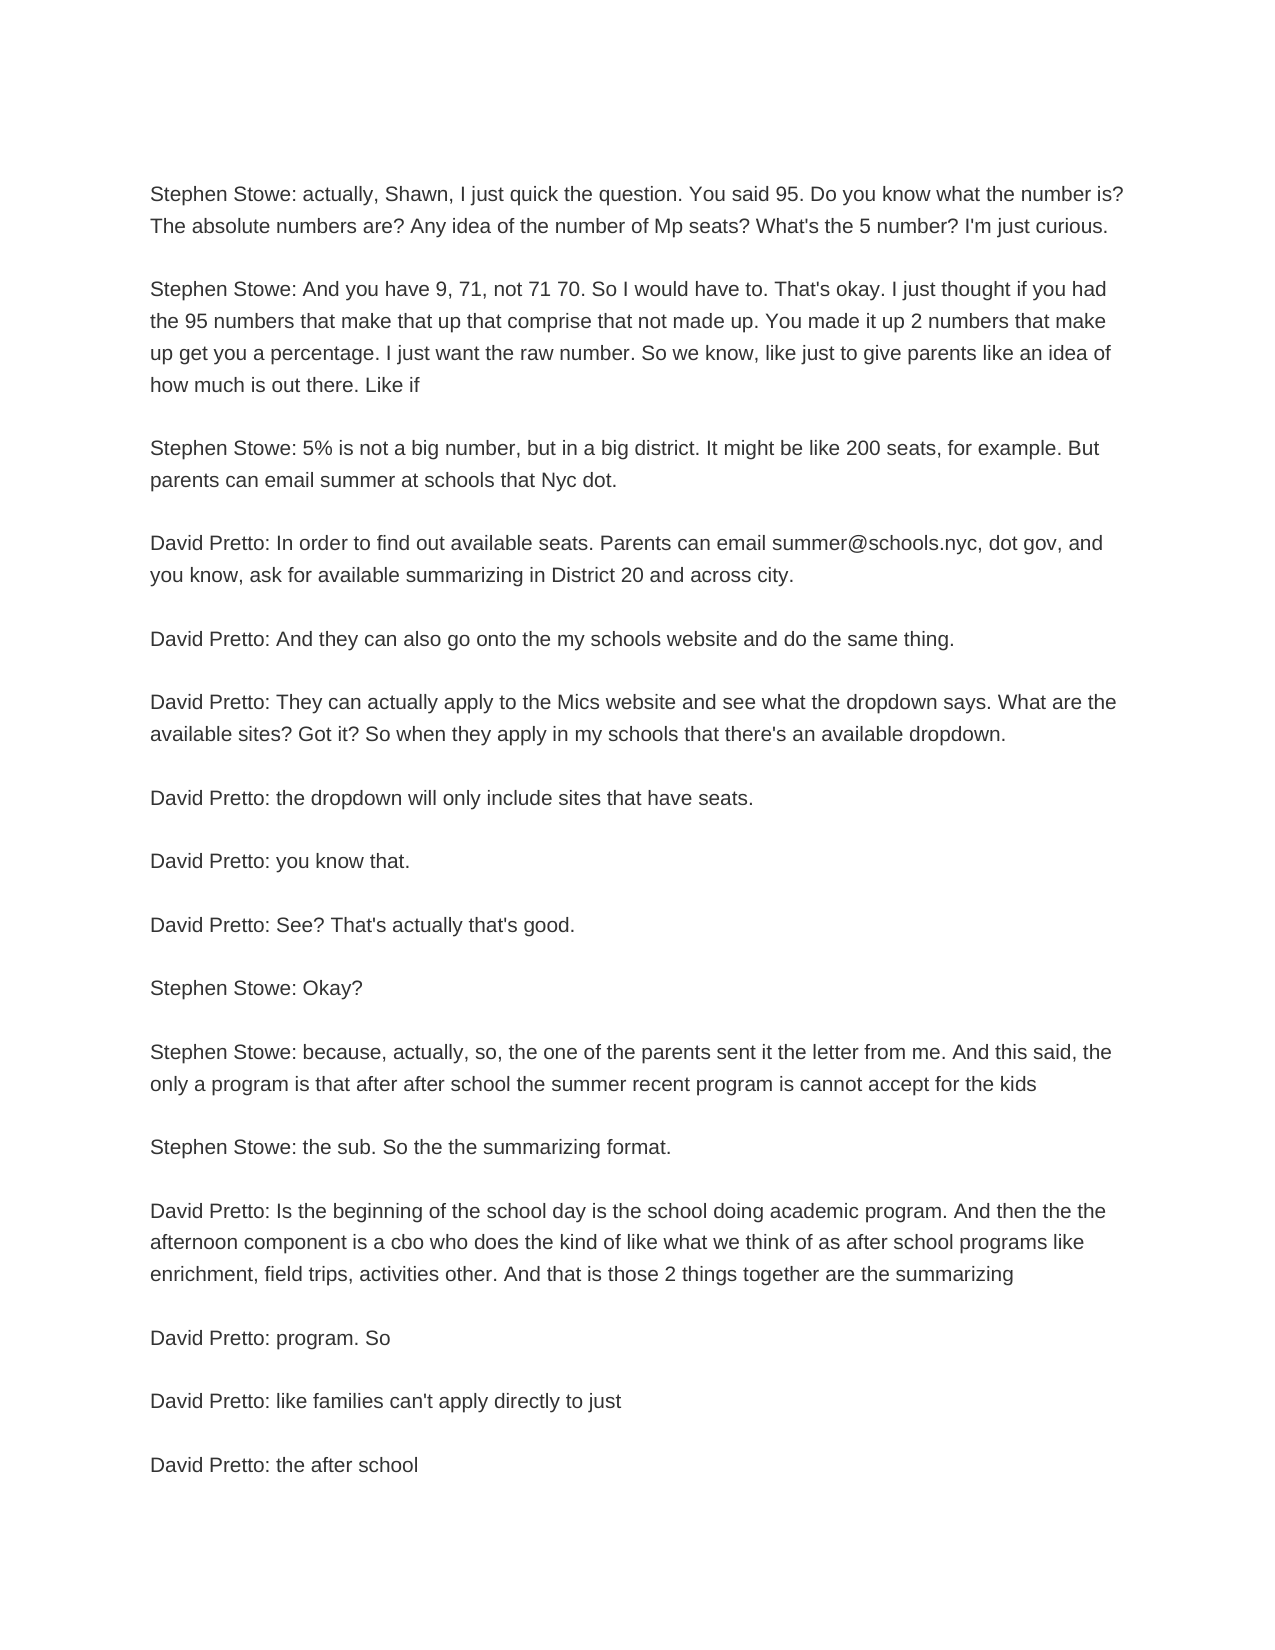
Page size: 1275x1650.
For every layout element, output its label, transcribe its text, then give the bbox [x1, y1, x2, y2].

text Stephen Stowe: because, actually, so, the one of the parents sent it the letter from me. And this said, the only a program is that after after school the summer recent program is cannot accept for the kids [150, 1039, 1125, 1095]
text David Pretto: you know that. [150, 849, 1125, 873]
text David Pretto: the dropdown will only include sites that have seats. [150, 785, 1125, 809]
text David Pretto: Is the beginning of the school day is the school doing academic program. And then the the afternoon component is a cbo who does the kind of like what we think of as after school programs like enrichment, field trips, activities other. And that is those 2 things together are the summarizing [150, 1198, 1125, 1286]
text Stephen Stowe: the sub. So the the summarizing format. [150, 1135, 1125, 1159]
text David Pretto: program. So [150, 1326, 1125, 1349]
text David Pretto: like families can't apply directly to just [150, 1389, 1125, 1413]
text David Pretto: And they can also go onto the my schools website and do the same thing. [150, 627, 1125, 651]
text Stephen Stowe: And you have 9, 71, not 71 70. So I would have to. That's okay. I just thought if you had the 95 numbers that make that up that comprise that not made up. You made it up 2 numbers that make up get you a percentage. I just want the raw number. So we know, like just to give parents like an idea of how much is out there. Like if [150, 277, 1125, 396]
text David Pretto: the after school [150, 1453, 1125, 1477]
text Stephen Stowe: Okay? [150, 976, 1125, 1000]
text Stephen Stowe: 5% is not a big number, but in a big district. It might be like 200 seats, for example. But parents can email summer at schools that Nyc dot. [150, 436, 1125, 492]
text David Pretto: In order to find out available seats. Parents can email summer@schools.nyc, dot gov, and you know, ask for available summarizing in District 20 and across city. [150, 531, 1125, 587]
text David Pretto: They can actually apply to the Mics website and see what the dropdown says. What are the available sites? Got it? So when they apply in my schools that there's an available dropdown. [150, 690, 1125, 746]
text Stephen Stowe: actually, Shawn, I just quick the question. You said 95. Do you know what the number is? The absolute numbers are? Any idea of the number of Mp seats? What's the 5 number? I'm just curious. [150, 182, 1125, 237]
text David Pretto: See? That's actually that's good. [150, 912, 1125, 936]
